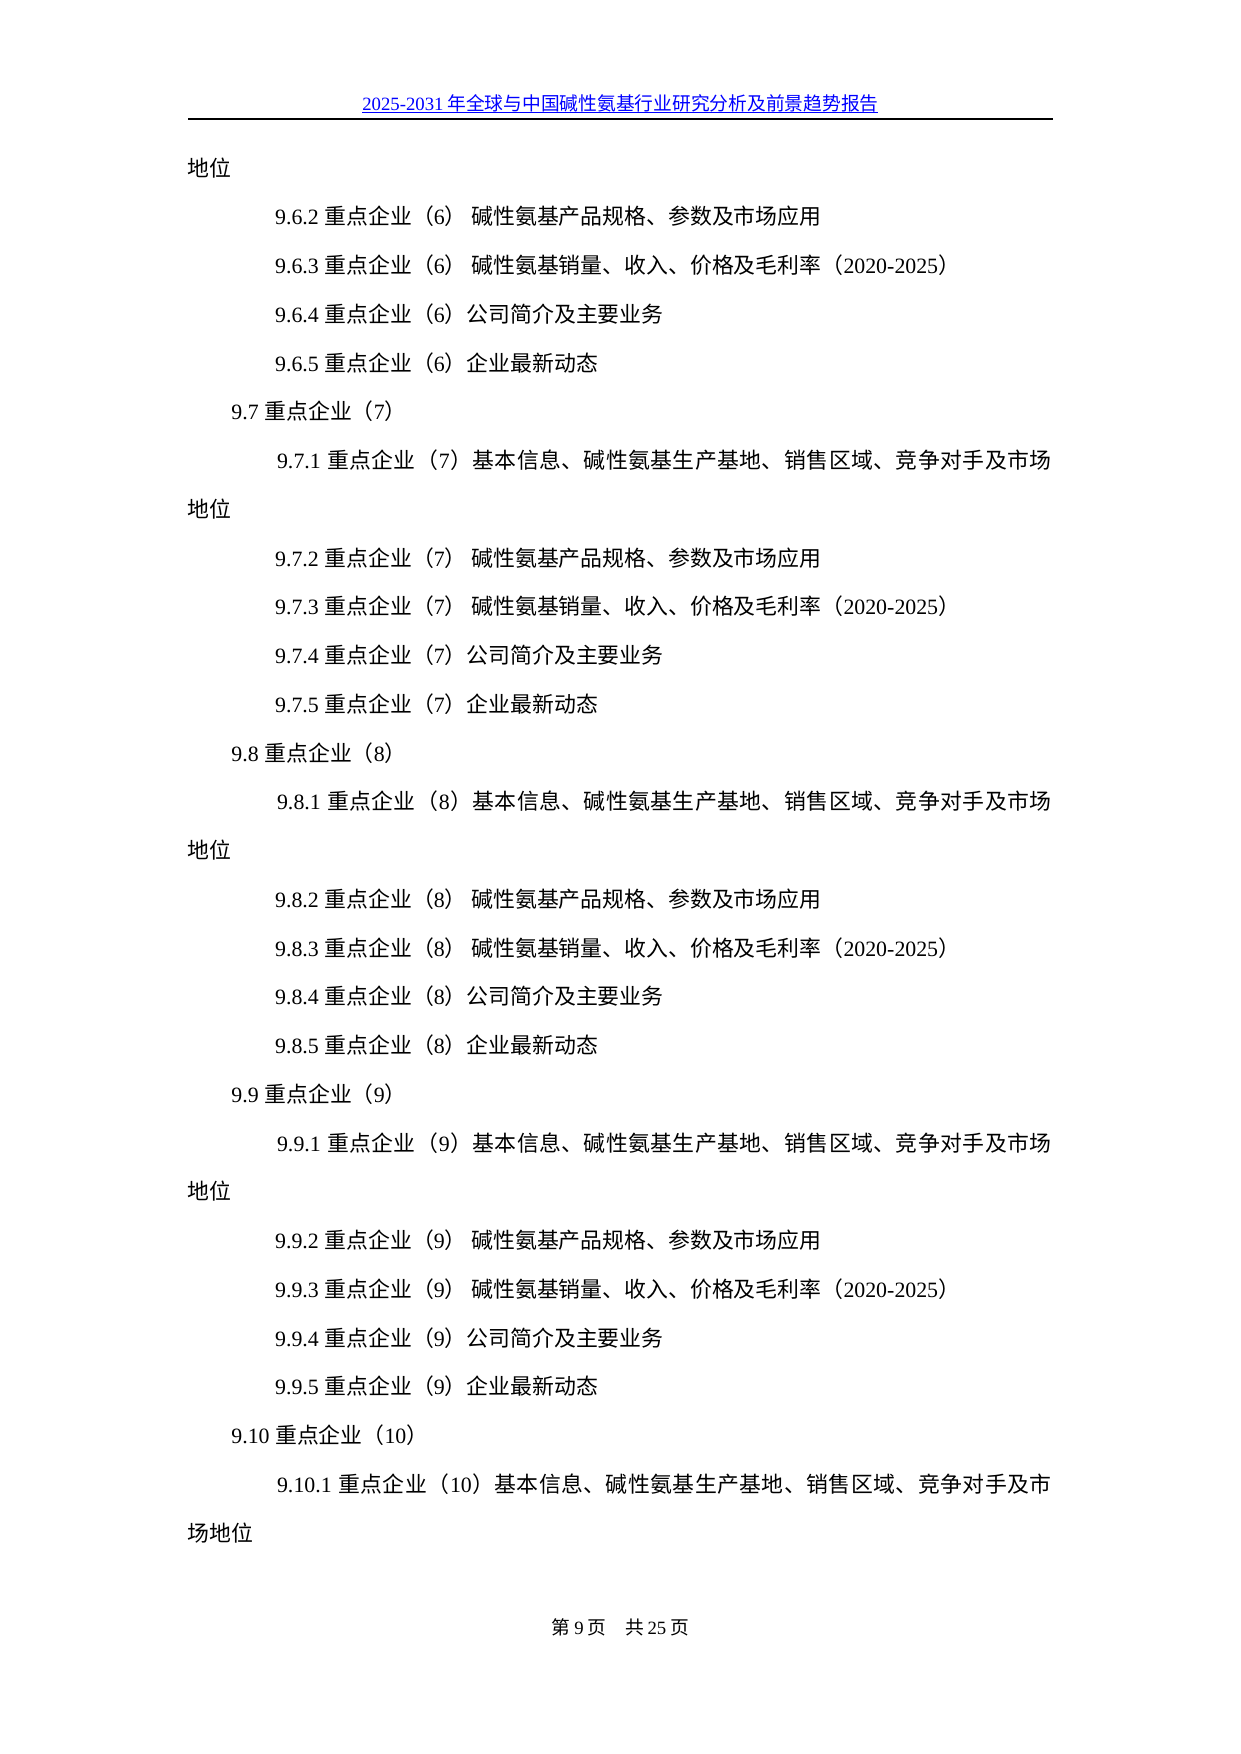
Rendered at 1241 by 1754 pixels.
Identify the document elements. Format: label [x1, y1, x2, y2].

text [187, 150, 1053, 1548]
